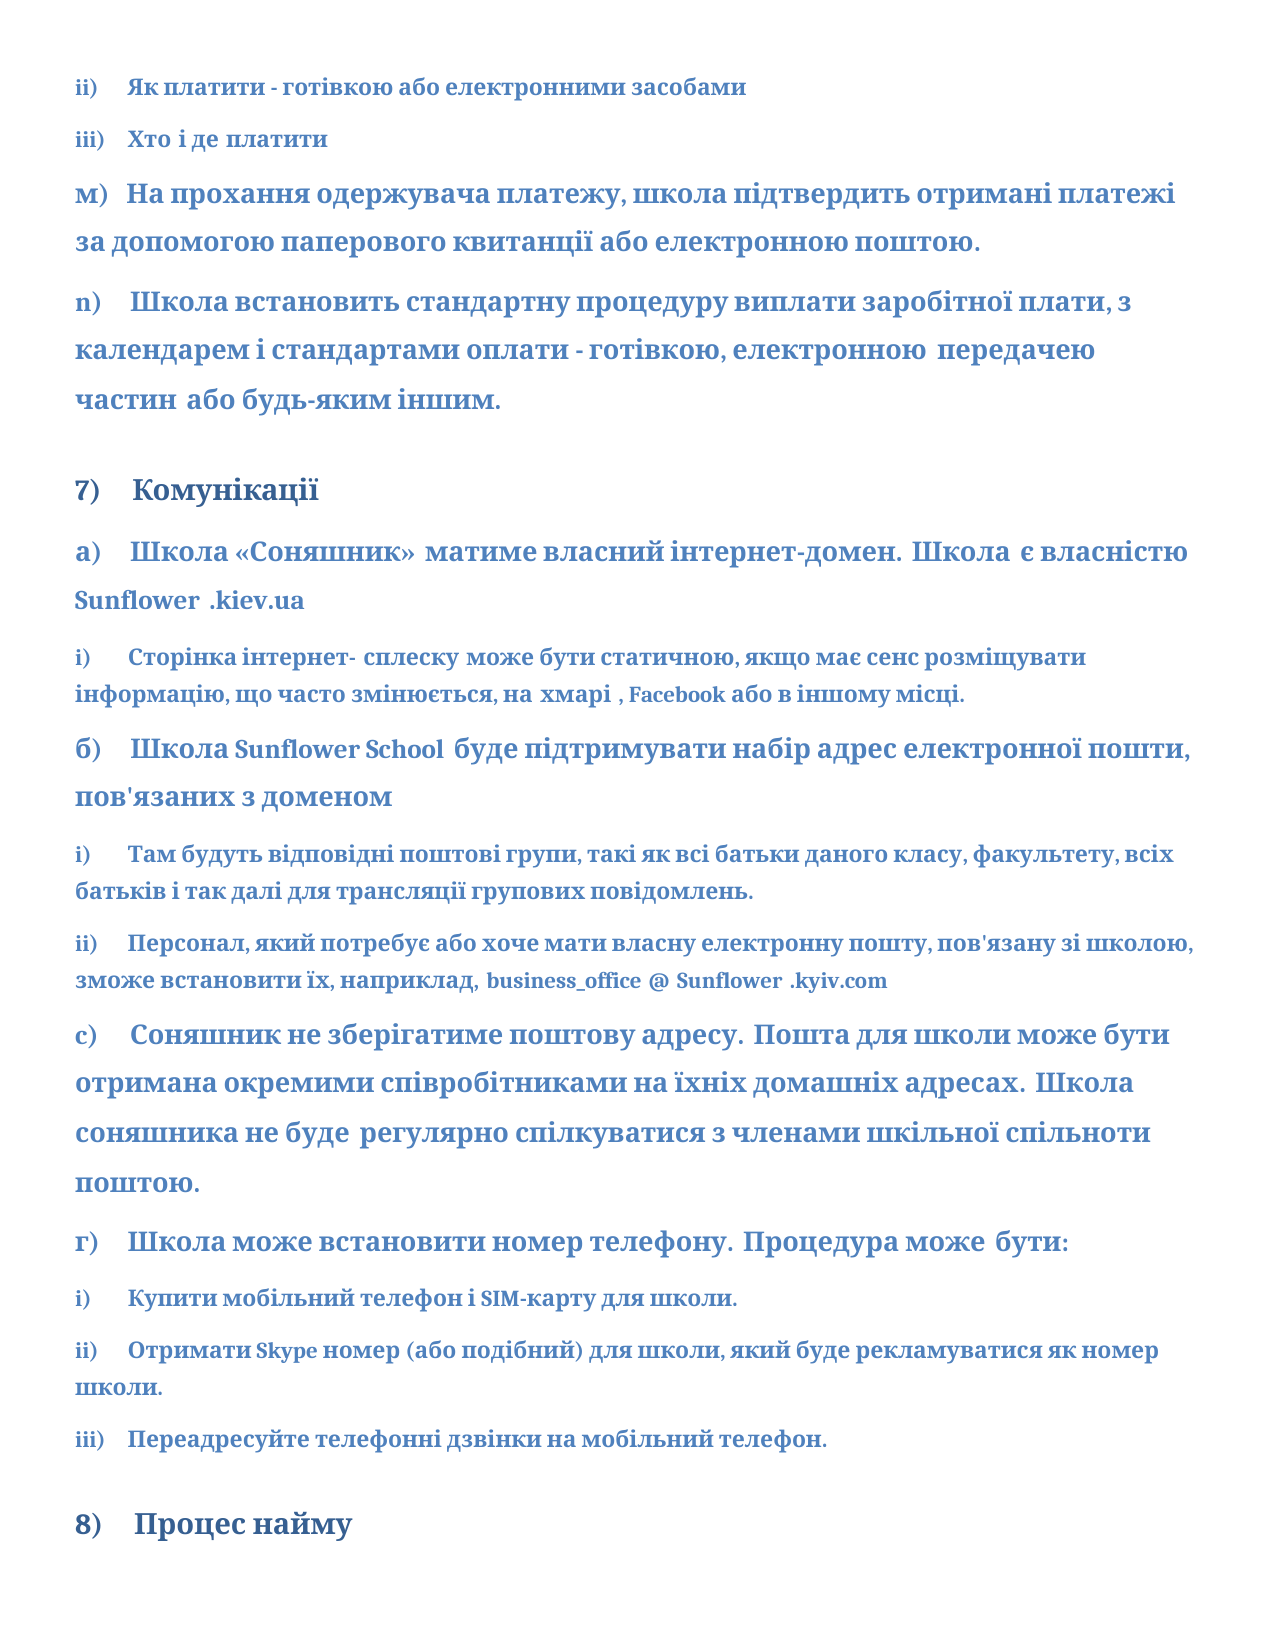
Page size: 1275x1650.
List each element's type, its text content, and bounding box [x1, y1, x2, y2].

subtitle n) Школа встановить стандартну процедуру виплати заробітної плати, з календарем і стандартами оплати - готівкою, електронною передачею частин або будь-яким іншим. [75, 287, 1200, 417]
subtitle ii) Отримати Skype номер (або подібний) для школи, який буде рекламуватися як номер школи. [75, 1338, 1200, 1401]
subtitle м) На прохання одержувача платежу, школа підтвердить отримані платежі за допомогою паперового квитанції або електронною поштою. [75, 179, 1200, 260]
subtitle ii) Персонал, який потребує або хоче мати власну електронну пошту, пов'язану зі школою, зможе встановити їх, наприклад, business_office @ Sunflower .kyiv.com [75, 931, 1200, 994]
subtitle c) Соняшник не зберігатиме поштову адресу. Пошта для школи може бути отримана окремими співробітниками на їхніх домашніх адресах. Школа соняшника не буде регулярно спілкуватися з членами шкільної спільноти поштою. [75, 1020, 1200, 1200]
subtitle 7) Комунікації [75, 474, 1200, 507]
subtitle i) Сторінка інтернет- сплеску може бути статичною, якщо має сенс розміщувати інформацію, що часто змінюється, на хмарі , Facebook або в іншому місці. [75, 645, 1200, 708]
subtitle iii) Хто і де платити [75, 127, 1200, 153]
subtitle а) Школа «Соняшник» матиме власний інтернет-домен. Школа є власністю Sunflower .kiev.ua [75, 537, 1200, 617]
subtitle г) Школа може встановити номер телефону. Процедура може бути: [75, 1227, 1200, 1258]
subtitle i) Там будуть відповідні поштові групи, такі як всі батьки даного класу, факультету, всіх батьків і так далі для трансляції групових повідомлень. [75, 842, 1200, 905]
subtitle 8) Процес найму [75, 1508, 1200, 1542]
subtitle i) Купити мобільний телефон і SIM-карту для школи. [75, 1286, 1200, 1312]
subtitle б) Школа Sunflower School буде підтримувати набір адрес електронної пошти, пов'язаних з доменом [75, 734, 1200, 814]
subtitle iii) Переадресуйте телефонні дзвінки на мобільний телефон. [75, 1427, 1200, 1453]
subtitle ii) Як платити - готівкою або електронними засобами [75, 75, 1200, 101]
